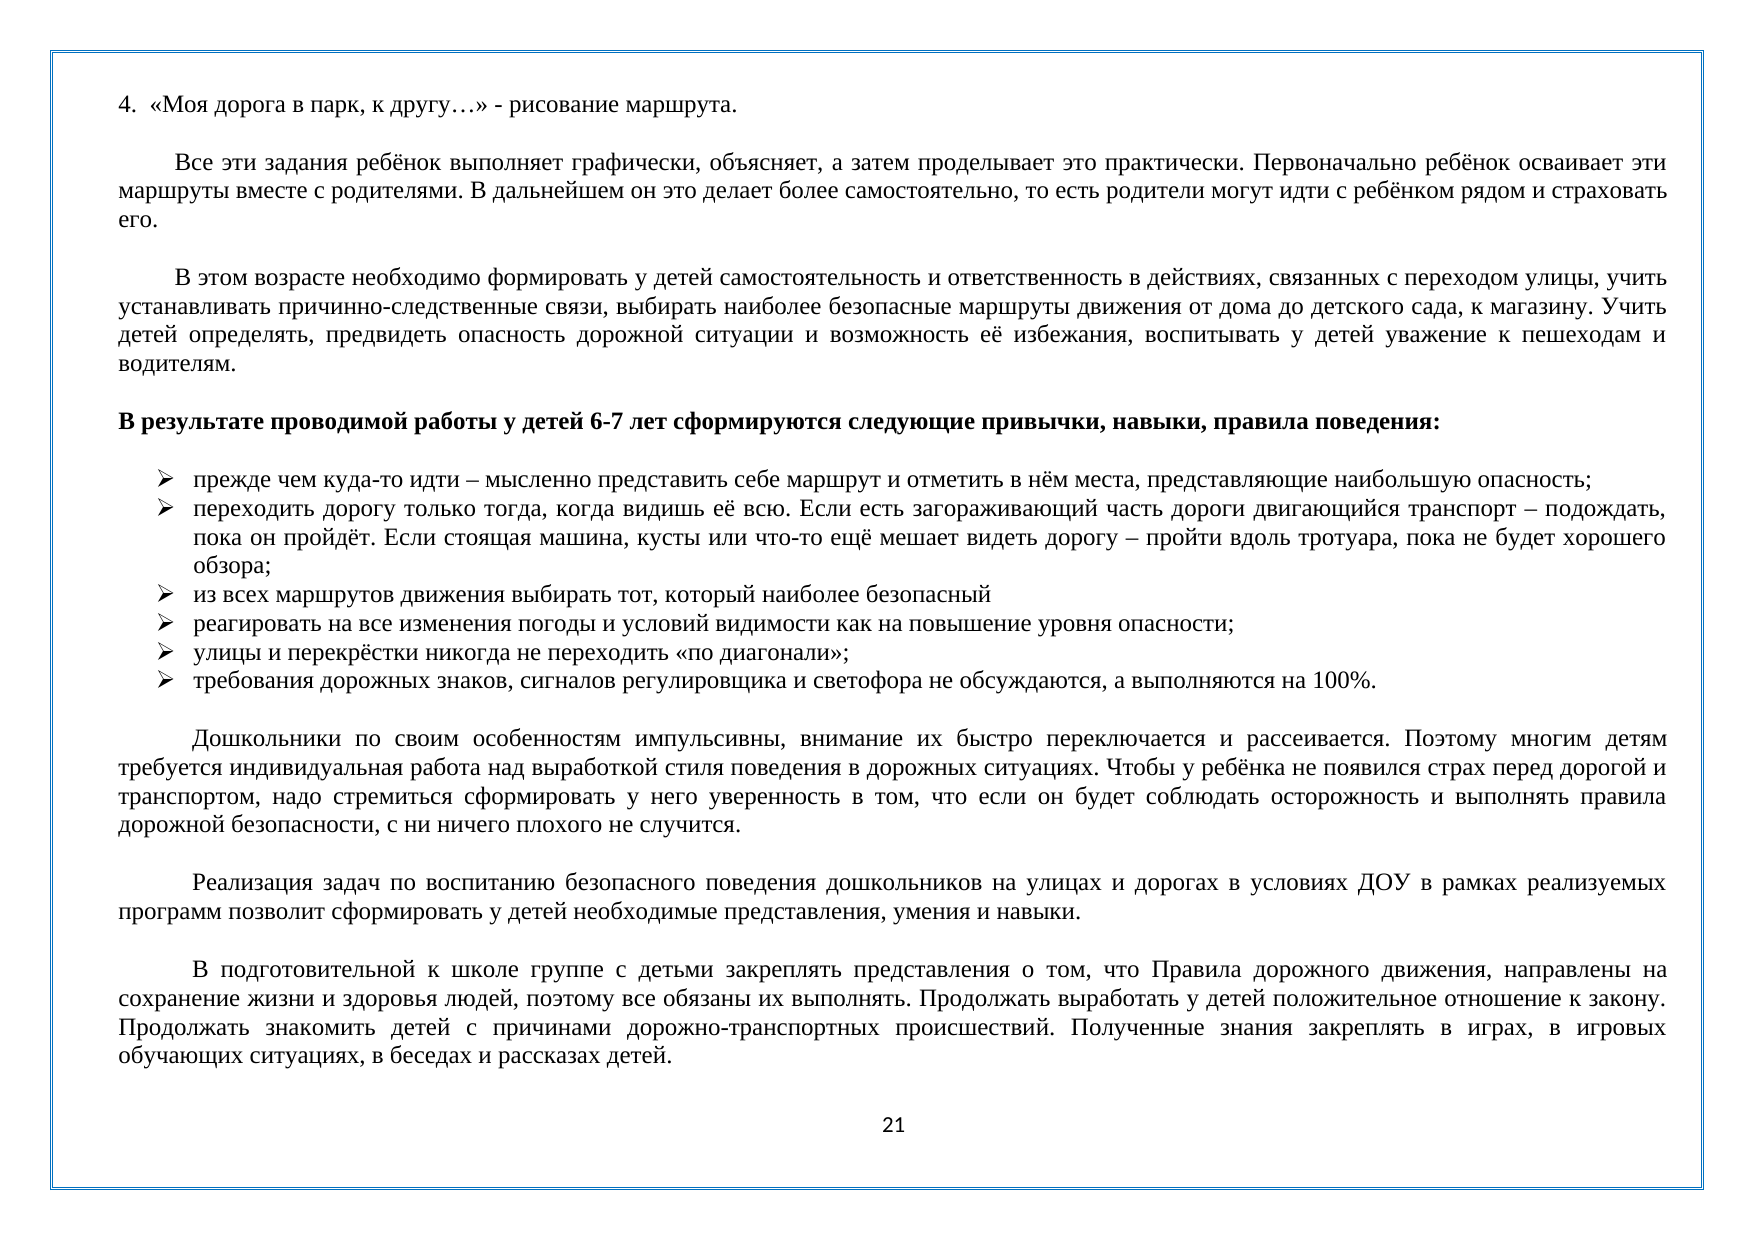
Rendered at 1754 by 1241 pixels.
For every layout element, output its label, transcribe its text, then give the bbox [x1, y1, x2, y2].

list улицы и перекрёстки никогда не переходить «по диагонали»; [156, 637, 1668, 665]
list реагировать на все изменения погоды и условий видимости как на повышение уровня опасности; [156, 608, 1668, 637]
text В результате проводимой работы у детей 6-7 лет сформируются следующие привычки, навыки, правила поведения: [118, 406, 1668, 435]
list переходить дорогу только тогда, когда видишь её всю. Если есть загораживающий часть дороги двигающийся транспорт – подождать, пока он пройдёт. Если стоящая машина, кусты или что-то ещё мешает видеть дорогу – пройти вдоль тротуара, пока не будет хорошего обзора; [156, 493, 1668, 579]
list прежде чем куда-то идти – мысленно представить себе маршрут и отметить в нём места, представляющие наибольшую опасность; [156, 464, 1668, 493]
text Реализация задач по воспитанию безопасного поведения дошкольников на улицах и дорогах в условиях ДОУ в рамках реализуемых программ позволит сформировать у детей необходимые представления, умения и навыки. [118, 867, 1668, 925]
list из всех маршрутов движения выбирать тот, который наиболее безопасный [156, 579, 1668, 608]
text 4. «Моя дорога в парк, к другу…» - рисование маршрута. [118, 89, 1668, 117]
text Дошкольники по своим особенностям импульсивны, внимание их быстро переключается и рассеивается. Поэтому многим детям требуется индивидуальная работа над выработкой стиля поведения в дорожных ситуациях. Чтобы у ребёнка не появился страх перед дорогой и транспортом, надо стремиться сформировать у него уверенность в том, что если он будет соблюдать осторожность и выполнять правила дорожной безопасности, с ни ничего плохого не случится. [118, 723, 1668, 838]
text Все эти задания ребёнок выполняет графически, объясняет, а затем проделывает это практически. Первоначально ребёнок осваивает эти маршруты вместе с родителями. В дальнейшем он это делает более самостоятельно, то есть родители могут идти с ребёнком рядом и страховать его. [118, 147, 1668, 233]
list требования дорожных знаков, сигналов регулировщика и светофора не обсуждаются, а выполняются на 100%. [156, 665, 1668, 694]
text В этом возрасте необходимо формировать у детей самостоятельность и ответственность в действиях, связанных с переходом улицы, учить устанавливать причинно-следственные связи, выбирать наиболее безопасные маршруты движения от дома до детского сада, к магазину. Учить детей определять, предвидеть опасность дорожной ситуации и возможность её избежания, воспитывать у детей уважение к пешеходам и водителям. [118, 262, 1668, 377]
text В подготовительной к школе группе с детьми закреплять представления о том, что Правила дорожного движения, направлены на сохранение жизни и здоровья людей, поэтому все обязаны их выполнять. Продолжать выработать у детей положительное отношение к закону. Продолжать знакомить детей с причинами дорожно-транспортных происшествий. Полученные знания закреплять в играх, в игровых обучающих ситуациях, в беседах и рассказах детей. [118, 954, 1668, 1069]
